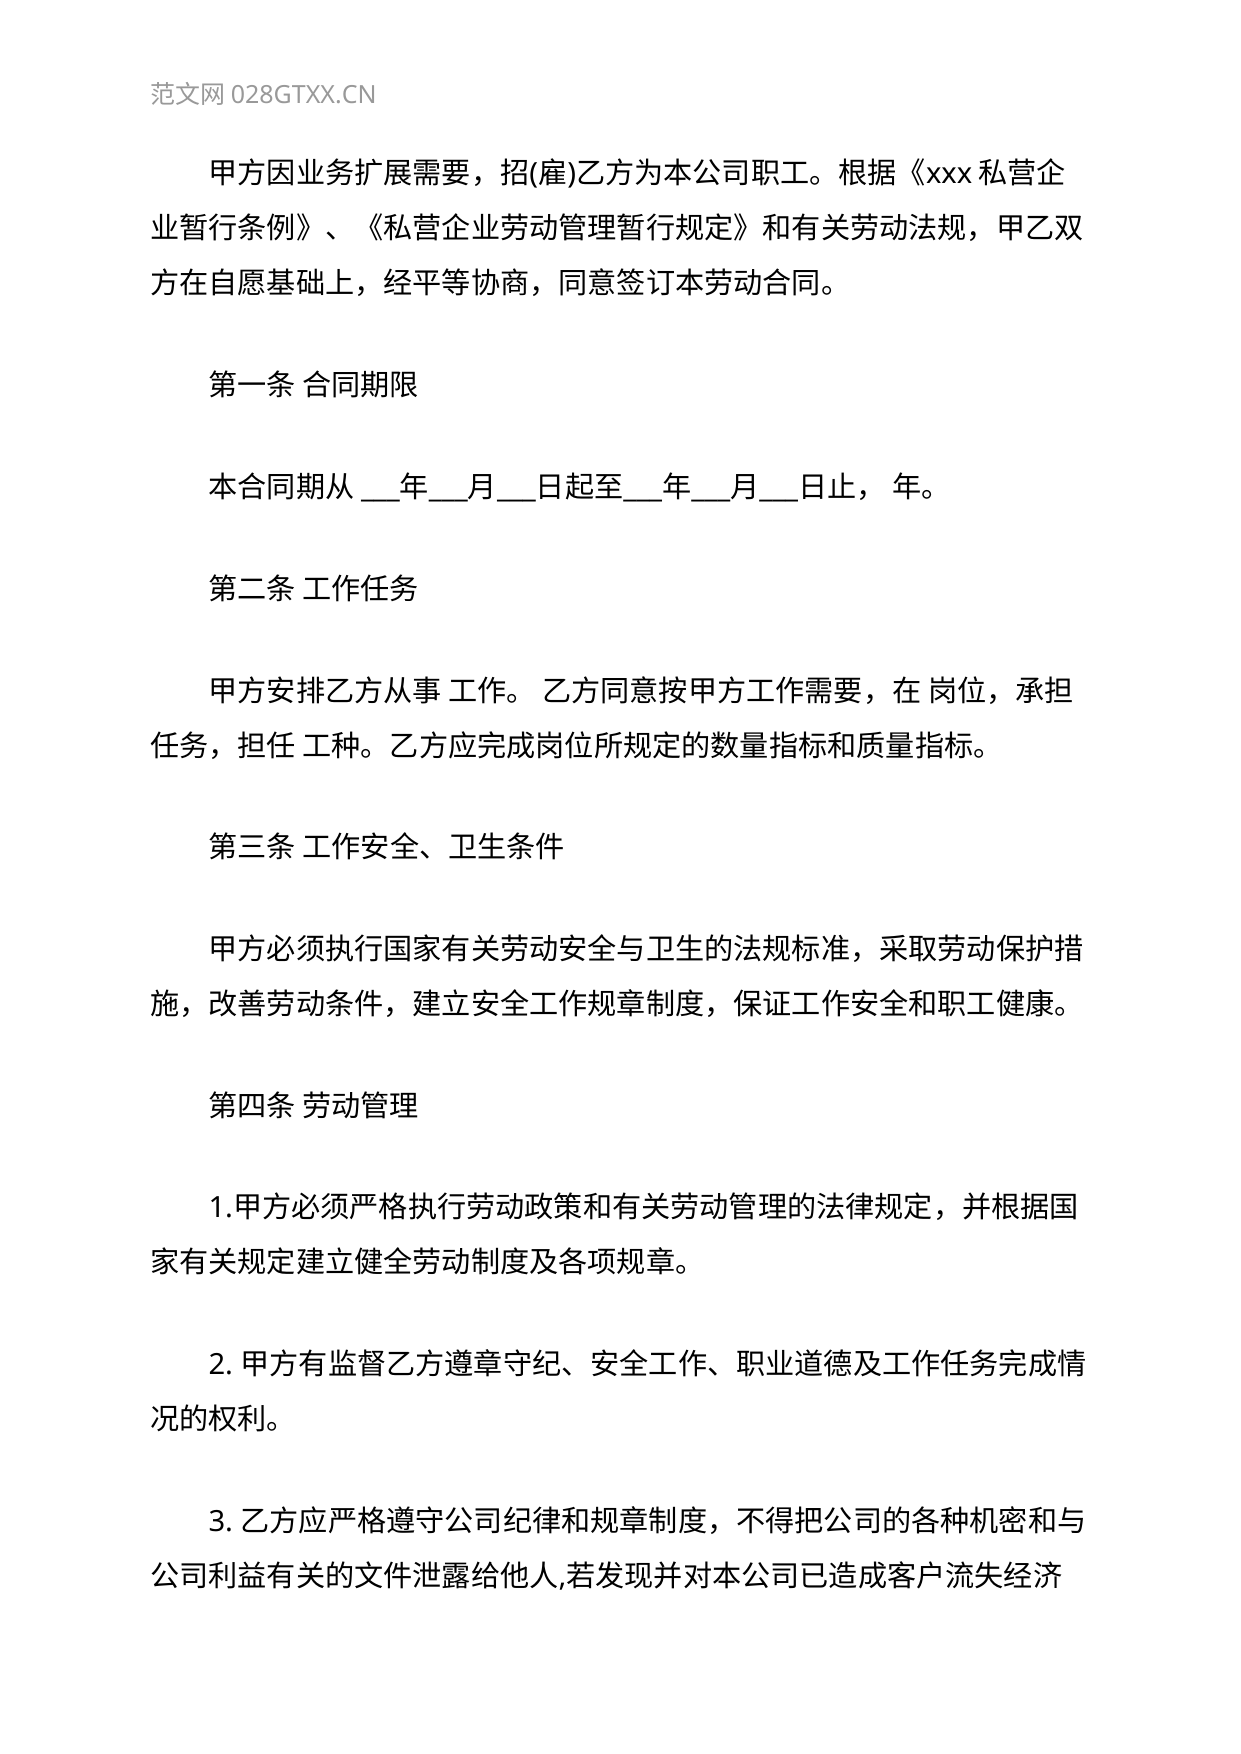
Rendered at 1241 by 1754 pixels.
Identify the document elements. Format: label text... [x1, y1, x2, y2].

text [150, 1498, 1090, 1595]
text 第四条 劳动管理 [150, 1082, 1090, 1124]
text 第二条 工作任务 [150, 565, 1090, 608]
text 甲方因业务扩展需要，招(雇)乙方为本公司职工。根据《xxx私营企业暂行条例》、《私营企业劳动管理暂行规定》和有关劳动法规，甲乙双方在自愿基础上，经平等协商，同意签订本劳动合同。 [150, 150, 1090, 302]
text 甲方安排乙方从事 工作。 乙方同意按甲方工作需要，在 岗位，承担 任务，担任 工种。乙方应完成岗位所规定的数量指标和质量指标。 [150, 667, 1090, 764]
text 第一条 合同期限 [150, 362, 1090, 404]
text 甲方必须执行国家有关劳动安全与卫生的法规标准，采取劳动保护措施，改善劳动条件，建立安全工作规章制度，保证工作安全和职工健康。 [150, 926, 1090, 1023]
text 1.甲方必须严格执行劳动政策和有关劳动管理的法律规定，并根据国家有关规定建立健全劳动制度及各项规章。 [150, 1184, 1090, 1281]
text 本合同期从 ___年___月___日起至___年___月___日止， 年。 [150, 463, 1090, 506]
text 2. 甲方有监督乙方遵章守纪、安全工作、职业道德及工作任务完成情况的权利。 [150, 1341, 1090, 1438]
text 第三条 工作安全、卫生条件 [150, 824, 1090, 866]
